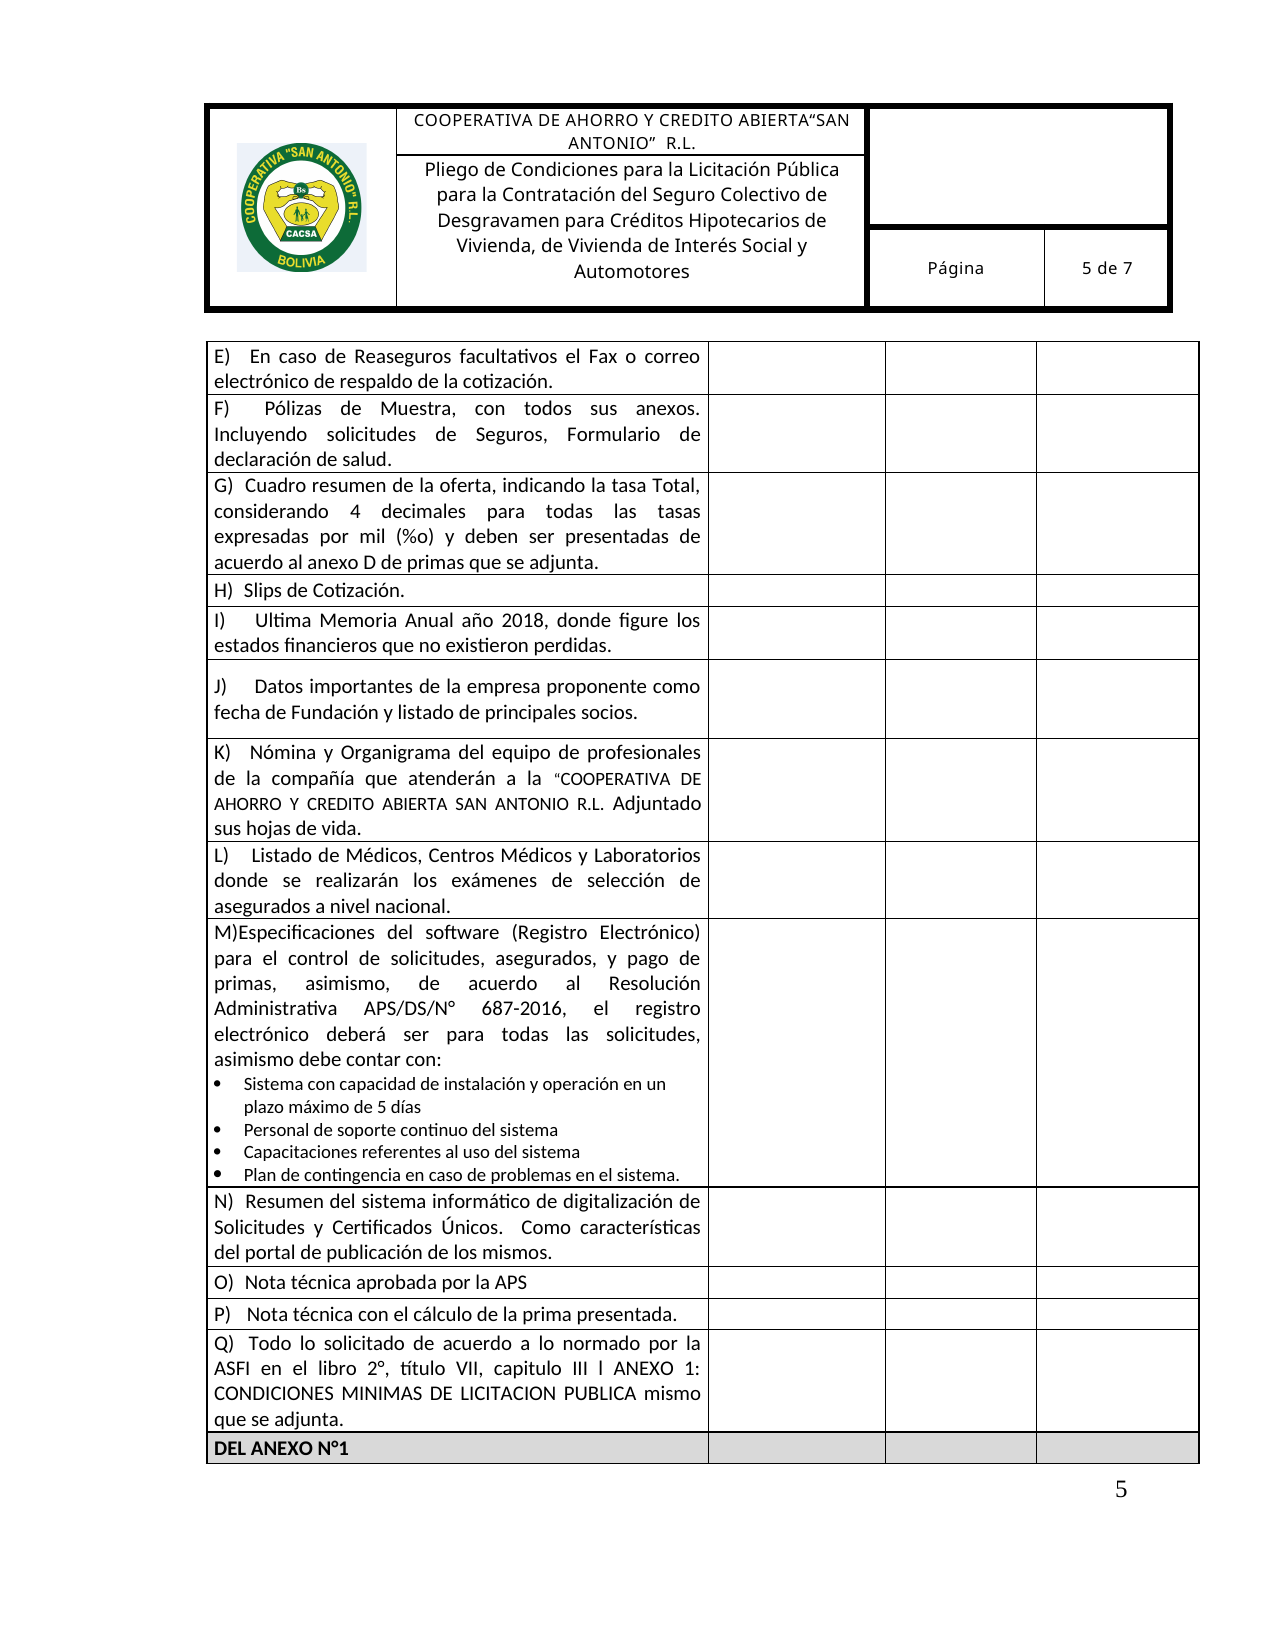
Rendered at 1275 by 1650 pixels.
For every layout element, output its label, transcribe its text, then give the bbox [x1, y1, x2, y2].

table_cell [886, 473, 1036, 574]
table_cell [709, 1330, 885, 1431]
table_cell [886, 739, 1036, 841]
table_cell P) Nota técnica con el cálculo de la prima presentada. [208, 1299, 708, 1329]
table_cell [1037, 575, 1198, 606]
table_cell [886, 1433, 1036, 1463]
table_cell [886, 1188, 1036, 1266]
table_cell [1037, 473, 1198, 574]
table_cell I) Ultima Memoria Anual año 2018, donde figure los estados financieros que no existieron perdidas. [208, 607, 708, 659]
table_cell K) Nómina y Organigrama del equipo de profesionales de la compañía que atenderán a la “COOPERATIVA DE AHORRO Y CREDITO ABIERTA SAN ANTONIO R.L. Adjuntado sus hojas de vida. [208, 739, 708, 841]
table_cell [709, 342, 885, 394]
table_cell [886, 575, 1036, 606]
table_cell [1037, 607, 1198, 659]
table_cell [709, 1433, 885, 1463]
table_cell [709, 575, 885, 606]
table_cell [709, 739, 885, 841]
table_cell [886, 342, 1036, 394]
table_cell L) Listado de Médicos, Centros Médicos y Laboratorios donde se realizarán los exámenes de selección de asegurados a nivel nacional. [208, 842, 708, 918]
table_cell O) Nota técnica aprobada por la APS [208, 1267, 708, 1297]
table_cell Q) Todo lo solicitado de acuerdo a lo normado por la ASFI en el libro 2°, título VII, capitulo III l ANEXO 1: CONDICIONES MINIMAS DE LICITACION PUBLICA mismo que se adjunta. [208, 1330, 708, 1431]
table_cell [1037, 1267, 1198, 1297]
table_cell [709, 607, 885, 659]
table_cell [1037, 739, 1198, 841]
table_cell [886, 607, 1036, 659]
table_cell [709, 395, 885, 472]
picture [236, 143, 367, 272]
table_cell H) Slips de Cotización. [208, 575, 708, 606]
table_cell [1037, 842, 1198, 918]
table_cell [886, 660, 1036, 738]
table_cell [1037, 1188, 1198, 1266]
table_cell [709, 1188, 885, 1266]
table_cell [1037, 342, 1198, 394]
table_cell [709, 1299, 885, 1329]
table_cell [886, 919, 1036, 1186]
table_cell [709, 1267, 885, 1297]
table_cell [1037, 660, 1198, 738]
table_cell [886, 1330, 1036, 1431]
table_cell [1037, 919, 1198, 1186]
table_cell [886, 842, 1036, 918]
table_cell [709, 842, 885, 918]
table_cell [709, 660, 885, 738]
table_cell J) Datos importantes de la empresa proponente como fecha de Fundación y listado de principales socios. [208, 660, 708, 738]
table_cell M)Especificaciones del software (Registro Electrónico) para el control de solicitudes, asegurados, y pago de primas, asimismo, de acuerdo al Resolución Administrativa APS/DS/N° 687-2016, el registro electrónico deberá ser para todas las solicitudes, asimismo debe contar con: Sistema con capacidad de instalación y operación en un plazo máximo de 5 días Personal de soporte continuo del sistema Capacitaciones referentes al uso del sistema Plan de contingencia en caso de problemas en el sistema. [208, 919, 708, 1186]
table_cell G) Cuadro resumen de la oferta, indicando la tasa Total, considerando 4 decimales para todas las tasas expresadas por mil (%o) y deben ser presentadas de acuerdo al anexo D de primas que se adjunta. [208, 473, 708, 574]
table_cell F) Pólizas de Muestra, con todos sus anexos. Incluyendo solicitudes de Seguros, Formulario de declaración de salud. [208, 395, 708, 472]
table_cell N) Resumen del sistema informático de digitalización de Solicitudes y Certificados Únicos. Como características del portal de publicación de los mismos. [208, 1188, 708, 1266]
table_cell [1037, 1433, 1198, 1463]
table_cell [886, 395, 1036, 472]
table_cell [1037, 1299, 1198, 1329]
table_cell [709, 919, 885, 1186]
table_cell [886, 1267, 1036, 1297]
table_cell [886, 1299, 1036, 1329]
table_cell [709, 473, 885, 574]
table_cell [1037, 1330, 1198, 1431]
table_cell [1037, 395, 1198, 472]
table_cell E) En caso de Reaseguros facultativos el Fax o correo electrónico de respaldo de la cotización. [208, 342, 708, 394]
table_cell DEL ANEXO N°1 [208, 1433, 708, 1463]
